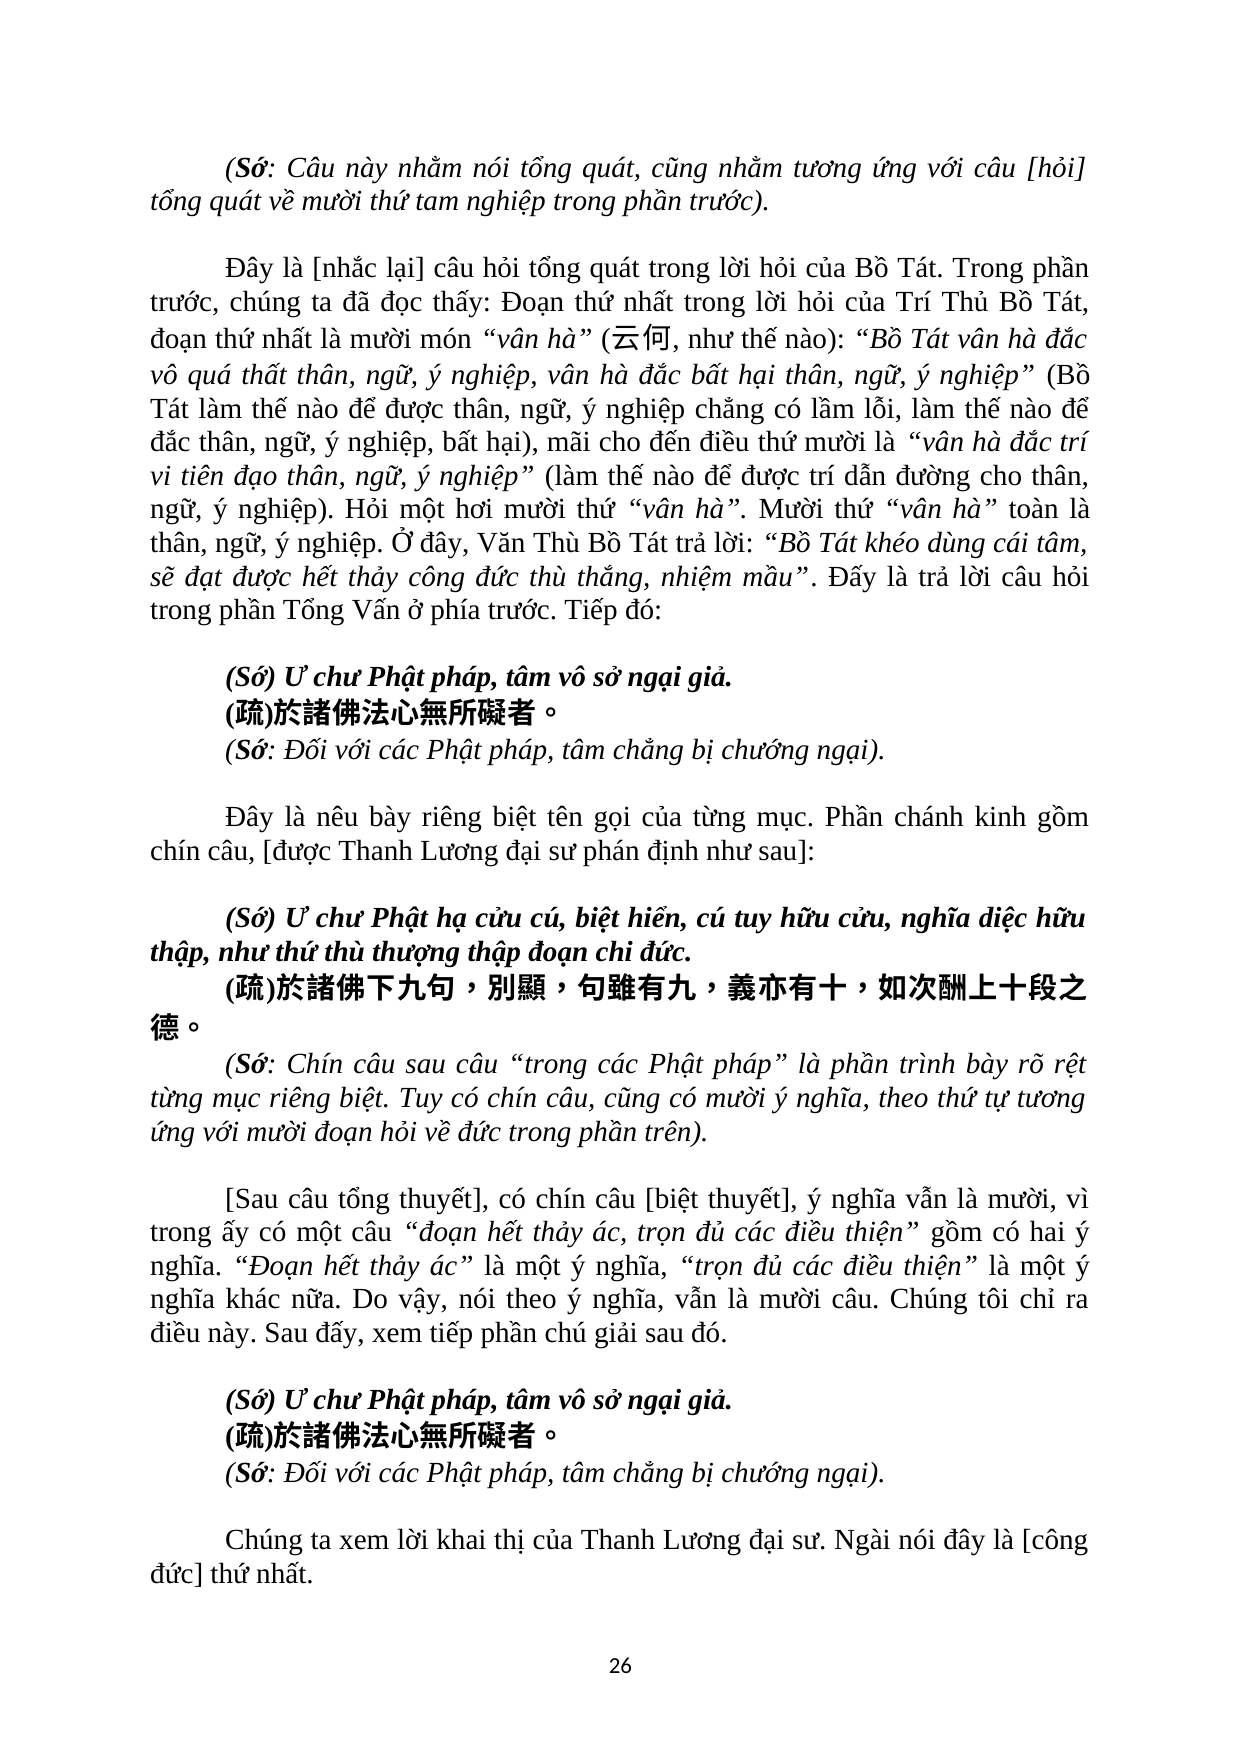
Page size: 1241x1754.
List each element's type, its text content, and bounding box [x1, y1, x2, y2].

text (疏)於諸佛法心無所礙者。 [150, 1416, 1090, 1455]
text (Sớ: Chín câu sau câu “trong các Phật pháp” là phần trình bày rõ rệt từng mục riêng biệt. Tuy có chín câu, cũng có mười ý nghĩa, theo thứ tự tương ứng với mười đoạn hỏi về đức trong phần trên). [150, 1047, 1090, 1147]
text (Sớ: Đối với các Phật pháp, tâm chẳng bị chướng ngại). [150, 1455, 1090, 1489]
text [Sau câu tổng thuyết], có chín câu [biệt thuyết], ý nghĩa vẫn là mười, vì trong ấy có một câu “đoạn hết thảy ác, trọn đủ các điều thiện” gồm có hai ý nghĩa. “Đoạn hết thảy ác” là một ý nghĩa, “trọn đủ các điều thiện” là một ý nghĩa khác nữa. Do vậy, nói theo ý nghĩa, vẫn là mười câu. Chúng tôi chỉ ra điều này. Sau đấy, xem tiếp phần chú giải sau đó. [150, 1181, 1090, 1348]
text (Sớ) Ư chư Phật hạ cửu cú, biệt hiển, cú tuy hữu cửu, nghĩa diệc hữu thập, như thứ thù thượng thập đoạn chi đức. [150, 900, 1090, 967]
text Chúng ta xem lời khai thị của Thanh Lương đại sư. Ngài nói đây là [công đức] thứ nhất. [150, 1522, 1090, 1589]
text Đây là [nhắc lại] câu hỏi tổng quát trong lời hỏi của Bồ Tát. Trong phần trước, chúng ta đã đọc thấy: Đoạn thứ nhất trong lời hỏi của Trí Thủ Bồ Tát, đoạn thứ nhất là mười món “vân hà” (云何, như thế nào): “Bồ Tát vân hà đắc vô quá thất thân, ngữ, ý nghiệp, vân hà đắc bất hại thân, ngữ, ý nghiệp” (Bồ Tát làm thế nào để được thân, ngữ, ý nghiệp chẳng có lầm lỗi, làm thế nào để đắc thân, ngữ, ý nghiệp, bất hại), mãi cho đến điều thứ mười là “vân hà đắc trí vi tiên đạo thân, ngữ, ý nghiệp” (làm thế nào để được trí dẫn đường cho thân, ngữ, ý nghiệp). Hỏi một hơi mười thứ “vân hà”. Mười thứ “vân hà” toàn là thân, ngữ, ý nghiệp. Ở đây, Văn Thù Bồ Tát trả lời: “Bồ Tát khéo dùng cái tâm, sẽ đạt được hết thảy công đức thù thắng, nhiệm mầu”. Đấy là trả lời câu hỏi trong phần Tổng Vấn ở phía trước. Tiếp đó: [150, 251, 1090, 626]
text (疏)於諸佛下九句，別顯，句雖有九，義亦有十，如次酬上十段之德。 [150, 967, 1090, 1047]
text (Sớ: Đối với các Phật pháp, tâm chẳng bị chướng ngại). [150, 732, 1090, 766]
text (疏)於諸佛法心無所礙者。 [150, 693, 1090, 732]
text (Sớ) Ư chư Phật pháp, tâm vô sở ngại giả. [150, 1382, 1090, 1416]
text Đây là nêu bày riêng biệt tên gọi của từng mục. Phần chánh kinh gồm chín câu, [được Thanh Lương đại sư phán định như sau]: [150, 799, 1090, 867]
text (Sớ: Câu này nhằm nói tổng quát, cũng nhằm tương ứng với câu [hỏi] tổng quát về mười thứ tam nghiệp trong phần trước). [150, 150, 1090, 217]
text (Sớ) Ư chư Phật pháp, tâm vô sở ngại giả. [150, 659, 1090, 693]
